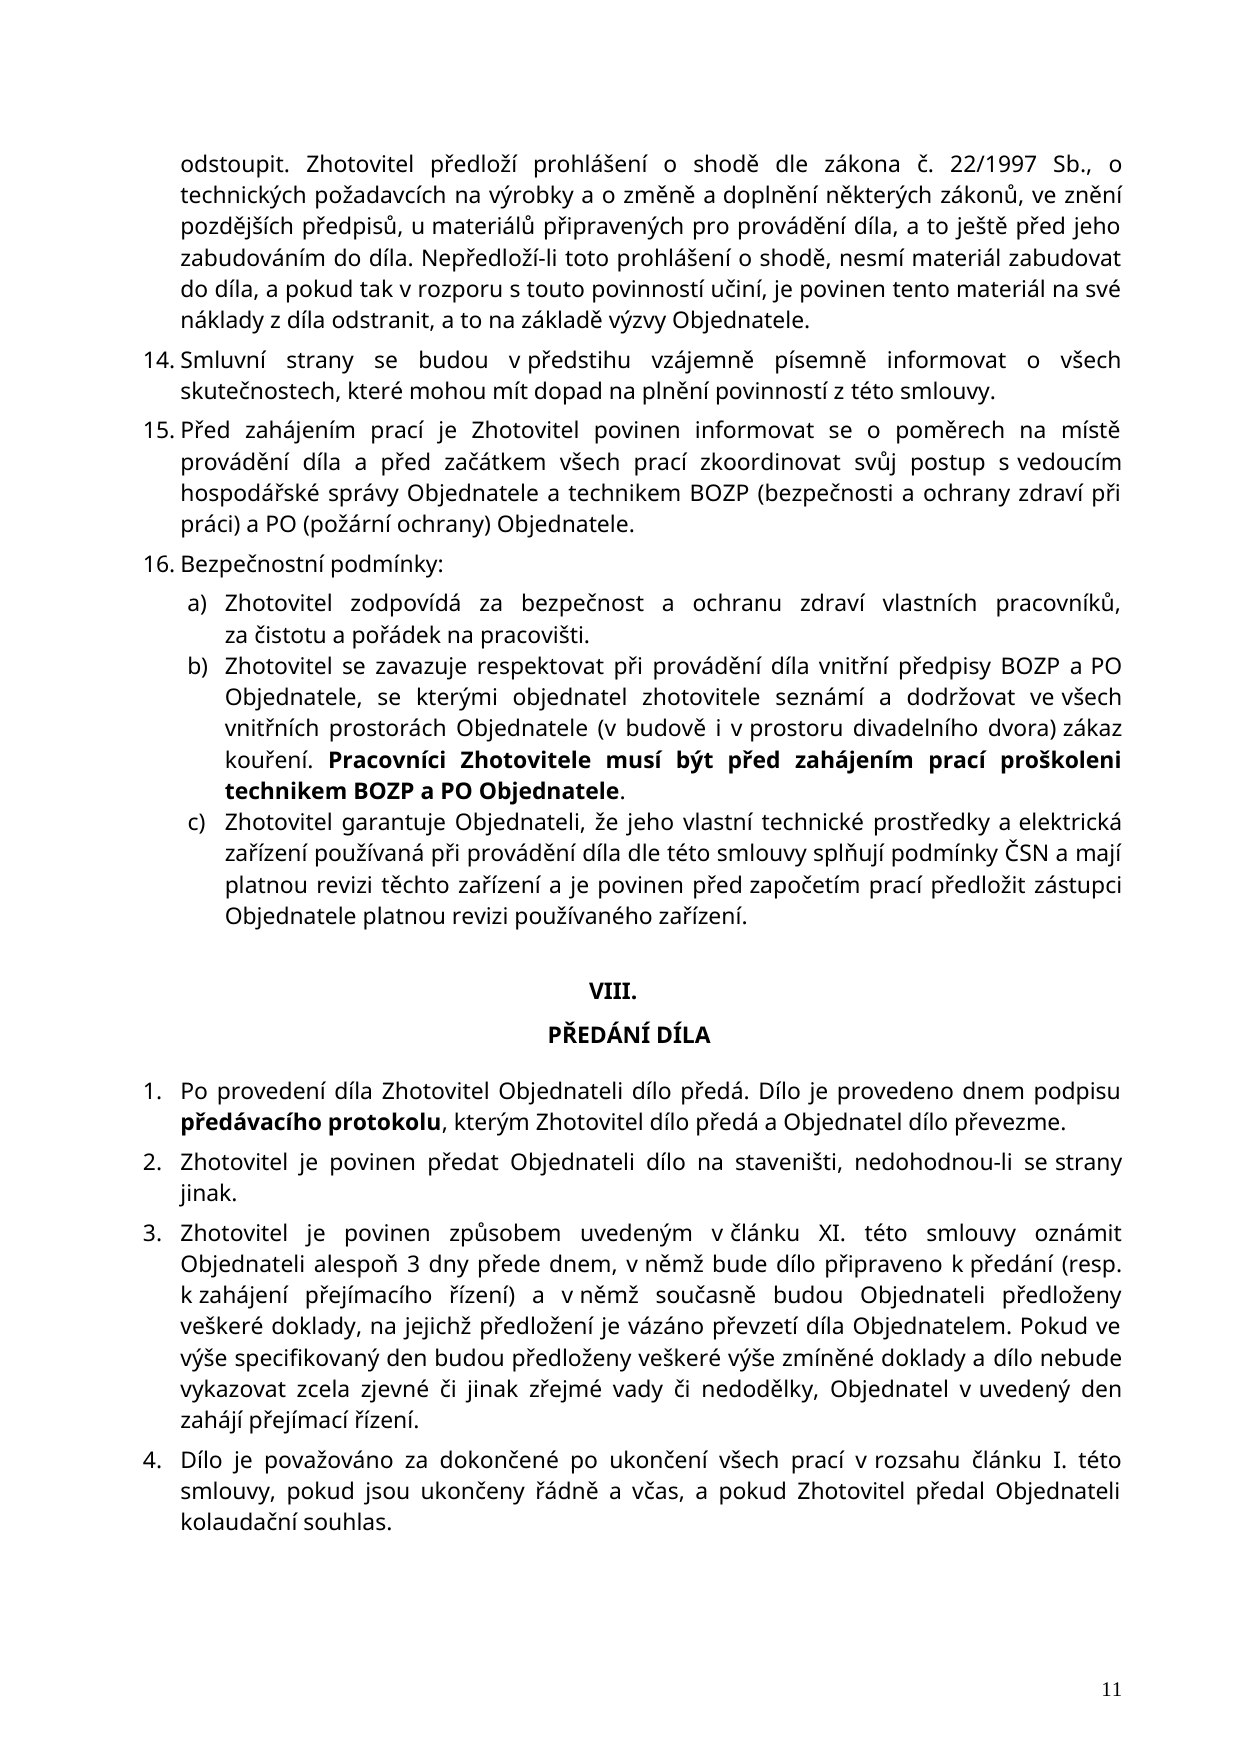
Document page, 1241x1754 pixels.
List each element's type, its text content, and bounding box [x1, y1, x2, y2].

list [143, 148, 1122, 335]
list Před zahájením prací je Zhotovitel povinen informovat se o poměrech na místě provádění díla a před začátkem všech prací zkoordinovat svůj postup s vedoucím hospodářské správy Objednatele a technikem BOZP (bezpečnosti a ochrany zdraví při práci) a PO (požární ochrany) Objednatele. [143, 414, 1122, 539]
list Zhotovitel je povinen předat Objednateli dílo na staveništi, nedohodnou-li se strany jinak. [143, 1146, 1122, 1208]
list Smluvní strany se budou v předstihu vzájemně písemně informovat o všech skutečnostech, které mohou mít dopad na plnění povinností z této smlouvy. [143, 343, 1122, 406]
list Zhotovitel zodpovídá za bezpečnost a ochranu zdraví vlastních pracovníků, za čistotu a pořádek na pracovišti. [187, 587, 1122, 650]
list Bezpečnostní podmínky: [143, 548, 1122, 579]
list Zhotovitel garantuje Objednateli, že jeho vlastní technické prostředky a elektrická zařízení používaná při provádění díla dle této smlouvy splňují podmínky ČSN a mají platnou revizi těchto zařízení a je povinen před započetím prací předložit zástupci Objednatele platnou revizi používaného zařízení. [187, 806, 1122, 931]
list Po provedení díla Zhotovitel Objednateli dílo předá. Dílo je provedeno dnem podpisu předávacího protokolu, kterým Zhotovitel dílo předá a Objednatel dílo převezme. [143, 1075, 1122, 1137]
list Dílo je považováno za dokončené po ukončení všech prací v rozsahu článku I. této smlouvy, pokud jsou ukončeny řádně a včas, a pokud Zhotovitel předal Objednateli kolaudační souhlas. [143, 1443, 1122, 1537]
list Zhotovitel se zavazuje respektovat při provádění díla vnitřní předpisy BOZP a PO Objednatele, se kterými objednatel zhotovitele seznámí a dodržovat ve všech vnitřních prostorách Objednatele (v budově i v prostoru divadelního dvora) zákaz kouření. Pracovníci Zhotovitele musí být před zahájením prací proškoleni technikem BOZP a PO Objednatele. [187, 650, 1122, 806]
text Předání díla [136, 1018, 1122, 1050]
list Zhotovitel je povinen způsobem uvedeným v článku XI. této smlouvy oznámit Objednateli alespoň 3 dny přede dnem, v němž bude dílo připraveno k předání (resp. k zahájení přejímacího řízení) a v němž současně budou Objednateli předloženy veškeré doklady, na jejichž předložení je vázáno převzetí díla Objednatelem. Pokud ve výše specifikovaný den budou předloženy veškeré výše zmíněné doklady a dílo nebude vykazovat zcela zjevné či jinak zřejmé vady či nedodělky, Objednatel v uvedený den zahájí přejímací řízení. [143, 1216, 1122, 1435]
